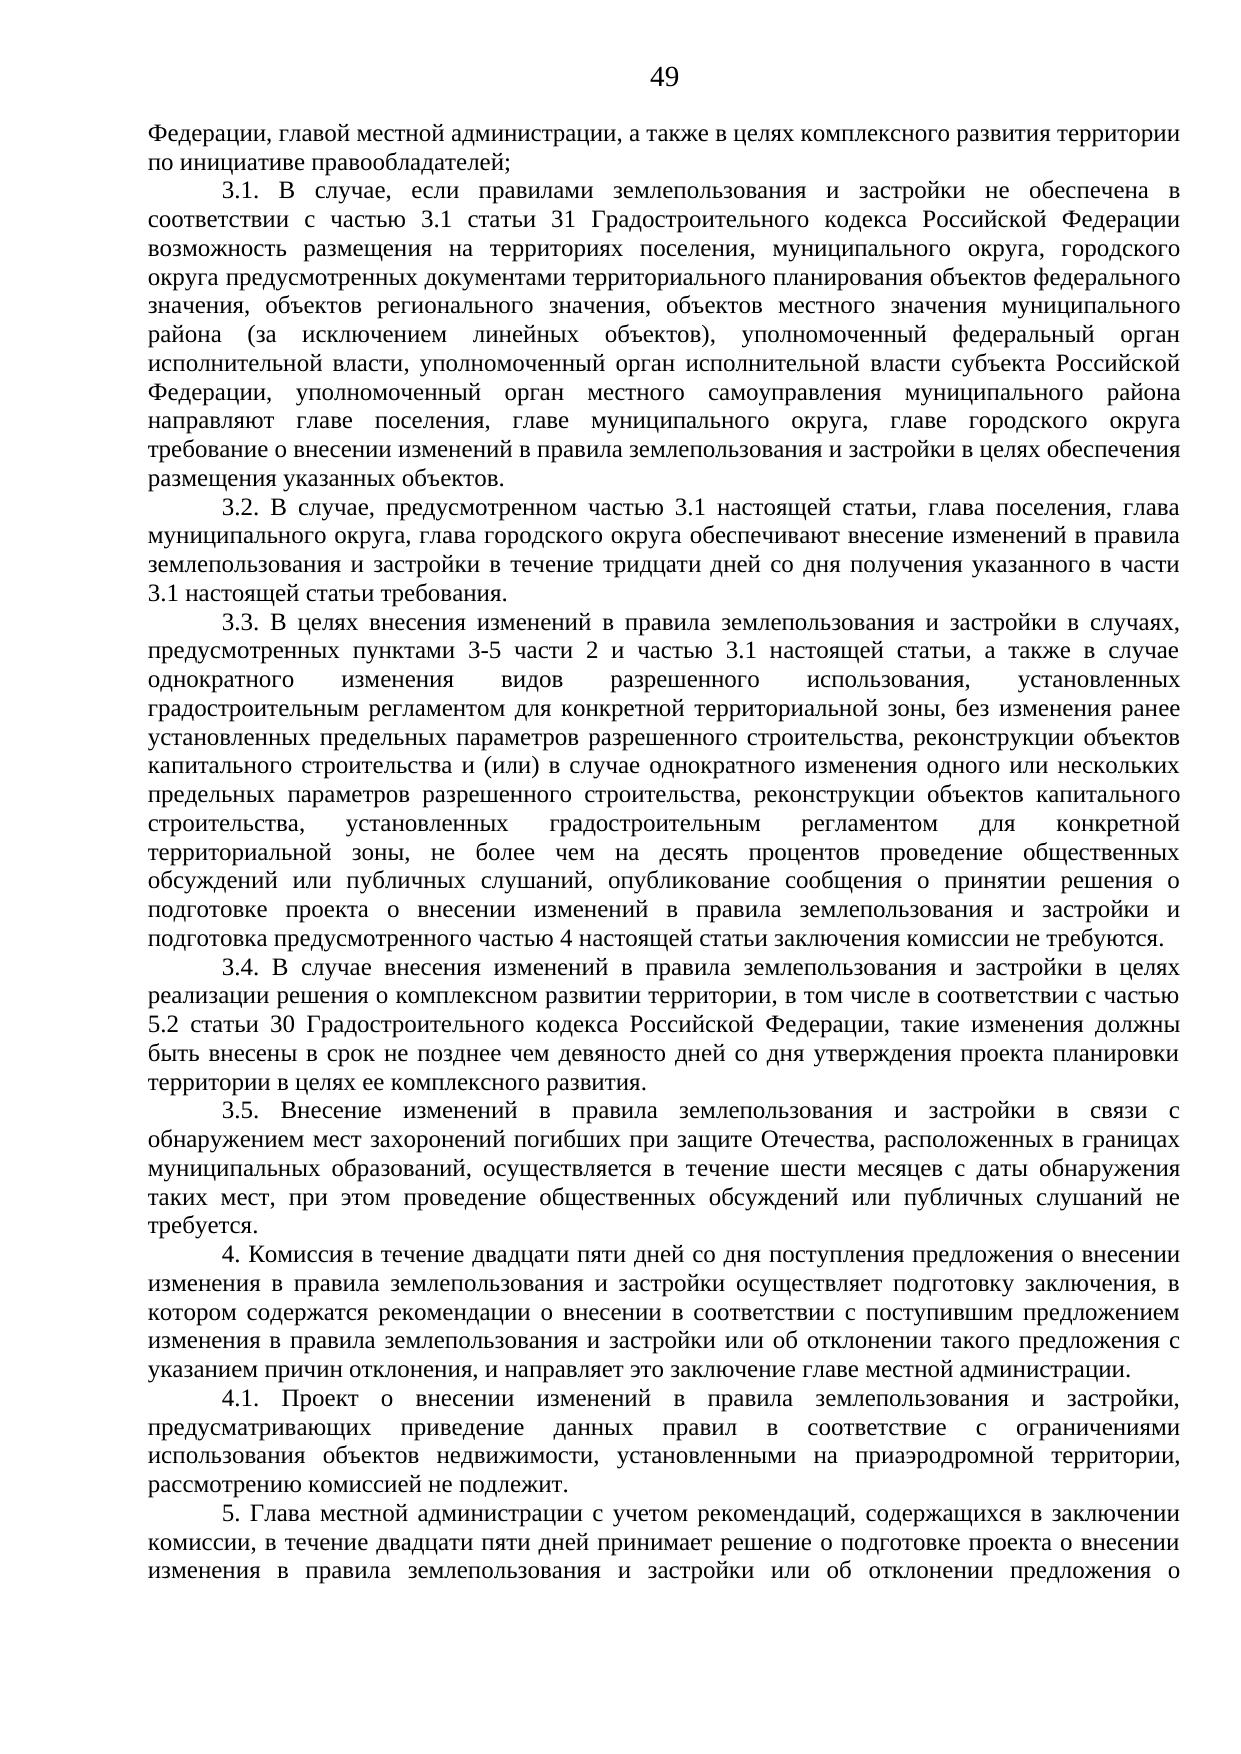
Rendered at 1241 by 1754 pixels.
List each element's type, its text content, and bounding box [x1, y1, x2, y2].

text 3.4. В случае внесения изменений в правила землепользования и застройки в целях реализации решения о комплексном развитии территории, в том числе в соответствии с частью 5.2 статьи 30 Градостроительного кодекса Российской Федерации, такие изменения должны быть внесены в срок не позднее чем девяносто дней со дня утверждения проекта планировки территории в целях ее комплексного развития. [148, 952, 1181, 1096]
text 4. Комиссия в течение двадцати пяти дней со дня поступления предложения о внесении изменения в правила землепользования и застройки осуществляет подготовку заключения, в котором содержатся рекомендации о внесении в соответствии с поступившим предложением изменения в правила землепользования и застройки или об отклонении такого предложения с указанием причин отклонения, и направляет это заключение главе местной администрации. [148, 1239, 1181, 1383]
text 3.5. Внесение изменений в правила землепользования и застройки в связи с обнаружением мест захоронений погибших при защите Отечества, расположенных в границах муниципальных образований, осуществляется в течение шести месяцев с даты обнаружения таких мест, при этом проведение общественных обсуждений или публичных слушаний не требуется. [148, 1096, 1181, 1239]
text 4.1. Проект о внесении изменений в правила землепользования и застройки, предусматривающих приведение данных правил в соответствие с ограничениями использования объектов недвижимости, установленными на приаэродромной территории, рассмотрению комиссией не подлежит. [148, 1383, 1181, 1498]
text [148, 118, 1181, 176]
text 3.2. В случае, предусмотренном частью 3.1 настоящей статьи, глава поселения, глава муниципального округа, глава городского округа обеспечивают внесение изменений в правила землепользования и застройки в течение тридцати дней со дня получения указанного в части 3.1 настоящей статьи требования. [148, 492, 1181, 607]
text 3.1. В случае, если правилами землепользования и застройки не обеспечена в соответствии с частью 3.1 статьи 31 Градостроительного кодекса Российской Федерации возможность размещения на территориях поселения, муниципального округа, городского округа предусмотренных документами территориального планирования объектов федерального значения, объектов регионального значения, объектов местного значения муниципального района (за исключением линейных объектов), уполномоченный федеральный орган исполнительной власти, уполномоченный орган исполнительной власти субъекта Российской Федерации, уполномоченный орган местного самоуправления муниципального района направляют главе поселения, главе муниципального округа, главе городского округа требование о внесении изменений в правила землепользования и застройки в целях обеспечения размещения указанных объектов. [148, 176, 1181, 492]
text 3.3. В целях внесения изменений в правила землепользования и застройки в случаях, предусмотренных пунктами 3-5 части 2 и частью 3.1 настоящей статьи, а также в случае однократного изменения видов разрешенного использования, установленных градостроительным регламентом для конкретной территориальной зоны, без изменения ранее установленных предельных параметров разрешенного строительства, реконструкции объектов капитального строительства и (или) в случае однократного изменения одного или нескольких предельных параметров разрешенного строительства, реконструкции объектов капитального строительства, установленных градостроительным регламентом для конкретной территориальной зоны, не более чем на десять процентов проведение общественных обсуждений или публичных слушаний, опубликование сообщения о принятии решения о подготовке проекта о внесении изменений в правила землепользования и застройки и подготовка предусмотренного частью 4 настоящей статьи заключения комиссии не требуются. [148, 607, 1181, 952]
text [148, 1498, 1181, 1584]
